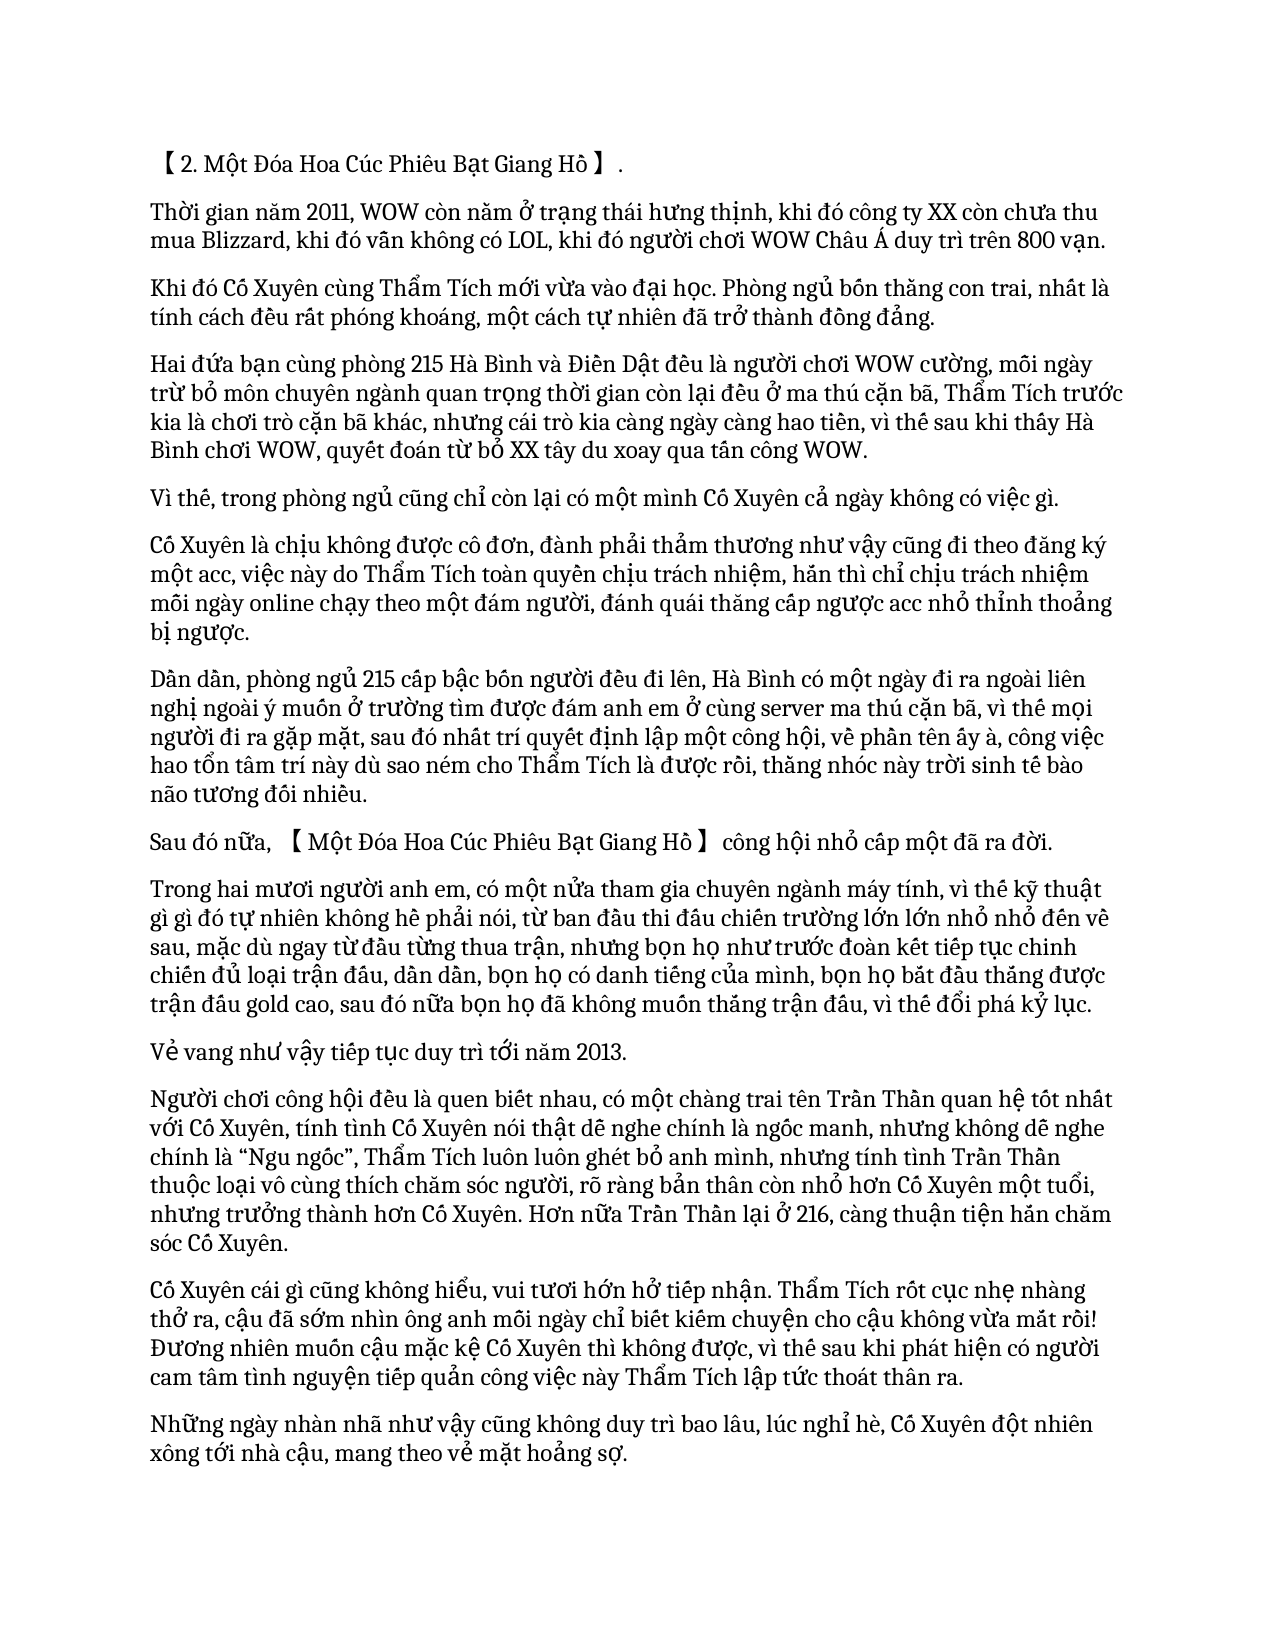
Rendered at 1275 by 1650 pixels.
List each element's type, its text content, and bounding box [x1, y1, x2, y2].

text Thời gian năm 2011, WOW còn nằm ở trạng thái hưng thịnh, khi đó công ty XX còn chưa thu mua Blizzard, khi đó vẫn không có LOL, khi đó người chơi WOW Châu Á duy trì trên 800 vạn. [150, 197, 1125, 255]
text 【 2. Một Đóa Hoa Cúc Phiêu Bạt Giang Hồ 】. [150, 150, 1125, 179]
text Những ngày nhàn nhã như vậy cũng không duy trì bao lâu, lúc nghỉ hè, Cố Xuyên đột nhiên xông tới nhà cậu, mang theo vẻ mặt hoảng sợ. [150, 1410, 1125, 1467]
text Khi đó Cố Xuyên cùng Thẩm Tích mới vừa vào đại học. Phòng ngủ bốn thằng con trai, nhất là tính cách đều rất phóng khoáng, một cách tự nhiên đã trở thành đồng đảng. [150, 274, 1125, 331]
text Cố Xuyên là chịu không được cô đơn, đành phải thảm thương như vậy cũng đi theo đăng ký một acc, việc này do Thẩm Tích toàn quyền chịu trách nhiệm, hắn thì chỉ chịu trách nhiệm mỗi ngày online chạy theo một đám người, đánh quái thăng cấp ngược acc nhỏ thỉnh thoảng bị ngược. [150, 531, 1125, 646]
text Vẻ vang như vậy tiếp tục duy trì tới năm 2013. [150, 1037, 1125, 1066]
text Người chơi công hội đều là quen biết nhau, có một chàng trai tên Trần Thần quan hệ tốt nhất với Cố Xuyên, tính tình Cố Xuyên nói thật dễ nghe chính là ngốc manh, nhưng không dễ nghe chính là “Ngu ngốc”, Thẩm Tích luôn luôn ghét bỏ anh mình, nhưng tính tình Trần Thần thuộc loại vô cùng thích chăm sóc người, rõ ràng bản thân còn nhỏ hơn Cố Xuyên một tuổi, nhưng trưởng thành hơn Cố Xuyên. Hơn nữa Trần Thần lại ở 216, càng thuận tiện hắn chăm sóc Cố Xuyên. [150, 1085, 1125, 1257]
text Hai đứa bạn cùng phòng 215 Hà Bình và Điền Dật đều là người chơi WOW cường, mỗi ngày trừ bỏ môn chuyên ngành quan trọng thời gian còn lại đều ở ma thú cặn bã, Thẩm Tích trước kia là chơi trò cặn bã khác, nhưng cái trò kia càng ngày càng hao tiền, vì thế sau khi thấy Hà Bình chơi WOW, quyết đoán từ bỏ XX tây du xoay qua tấn công WOW. [150, 350, 1125, 465]
text Sau đó nữa, 【 Một Đóa Hoa Cúc Phiêu Bạt Giang Hồ 】công hội nhỏ cấp một đã ra đời. [150, 827, 1125, 856]
text Vì thế, trong phòng ngủ cũng chỉ còn lại có một mình Cố Xuyên cả ngày không có việc gì. [150, 484, 1125, 512]
text Dần dần, phòng ngủ 215 cấp bậc bốn người đều đi lên, Hà Bình có một ngày đi ra ngoài liên nghị ngoài ý muốn ở trường tìm được đám anh em ở cùng server ma thú cặn bã, vì thế mọi người đi ra gặp mặt, sau đó nhất trí quyết định lập một công hội, về phần tên ấy à, công việc hao tổn tâm trí này dù sao ném cho Thẩm Tích là được rồi, thằng nhóc này trời sinh tế bào não tương đối nhiều. [150, 665, 1125, 809]
text Cố Xuyên cái gì cũng không hiểu, vui tươi hớn hở tiếp nhận. Thẩm Tích rốt cục nhẹ nhàng thở ra, cậu đã sớm nhìn ông anh mỗi ngày chỉ biết kiếm chuyện cho cậu không vừa mắt rồi! Đương nhiên muốn cậu mặc kệ Cố Xuyên thì không được, vì thế sau khi phát hiện có người cam tâm tình nguyện tiếp quản công việc này Thẩm Tích lập tức thoát thân ra. [150, 1276, 1125, 1391]
text Trong hai mươi người anh em, có một nửa tham gia chuyên ngành máy tính, vì thế kỹ thuật gì gì đó tự nhiên không hề phải nói, từ ban đầu thi đấu chiến trường lớn lớn nhỏ nhỏ đến về sau, mặc dù ngay từ đầu từng thua trận, nhưng bọn họ như trước đoàn kết tiếp tục chinh chiến đủ loại trận đấu, dần dần, bọn họ có danh tiếng của mình, bọn họ bắt đầu thắng được trận đấu gold cao, sau đó nữa bọn họ đã không muốn thắng trận đấu, vì thế đổi phá kỷ lục. [150, 875, 1125, 1019]
